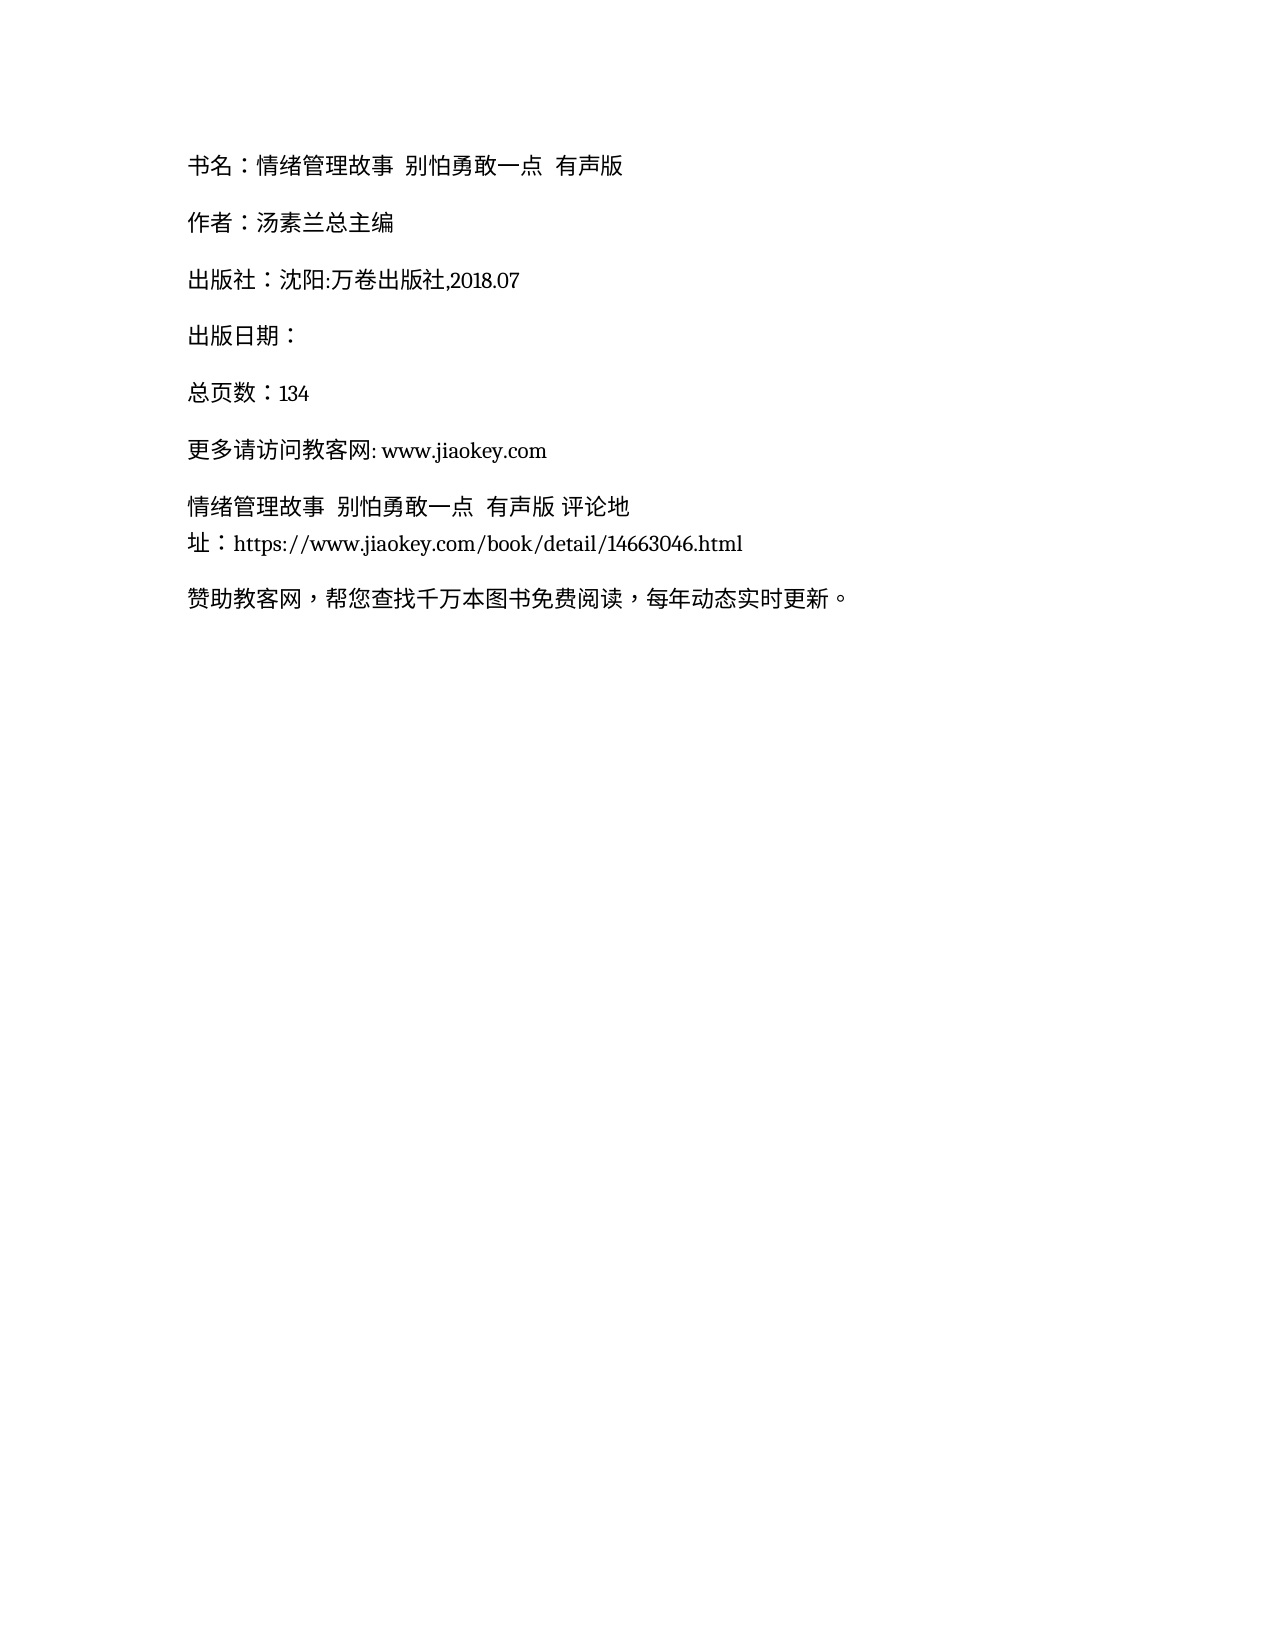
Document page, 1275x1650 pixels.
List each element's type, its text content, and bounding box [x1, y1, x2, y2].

text 作者：汤素兰总主编 [187, 207, 1087, 238]
text 更多请访问教客网: www.jiaokey.com [187, 434, 1087, 465]
text 赞助教客网，帮您查找千万本图书免费阅读，每年动态实时更新。 [187, 583, 1087, 614]
text 书名：情绪管理故事 别怕勇敢一点 有声版 [187, 150, 1087, 181]
text 情绪管理故事 别怕勇敢一点 有声版 评论地址：https://www.jiaokey.com/book/detail/14663046.html [187, 491, 1087, 558]
text 总页数：134 [187, 377, 1087, 408]
text 出版社：沈阳:万卷出版社,2018.07 [187, 263, 1087, 295]
text 出版日期： [187, 320, 1087, 352]
